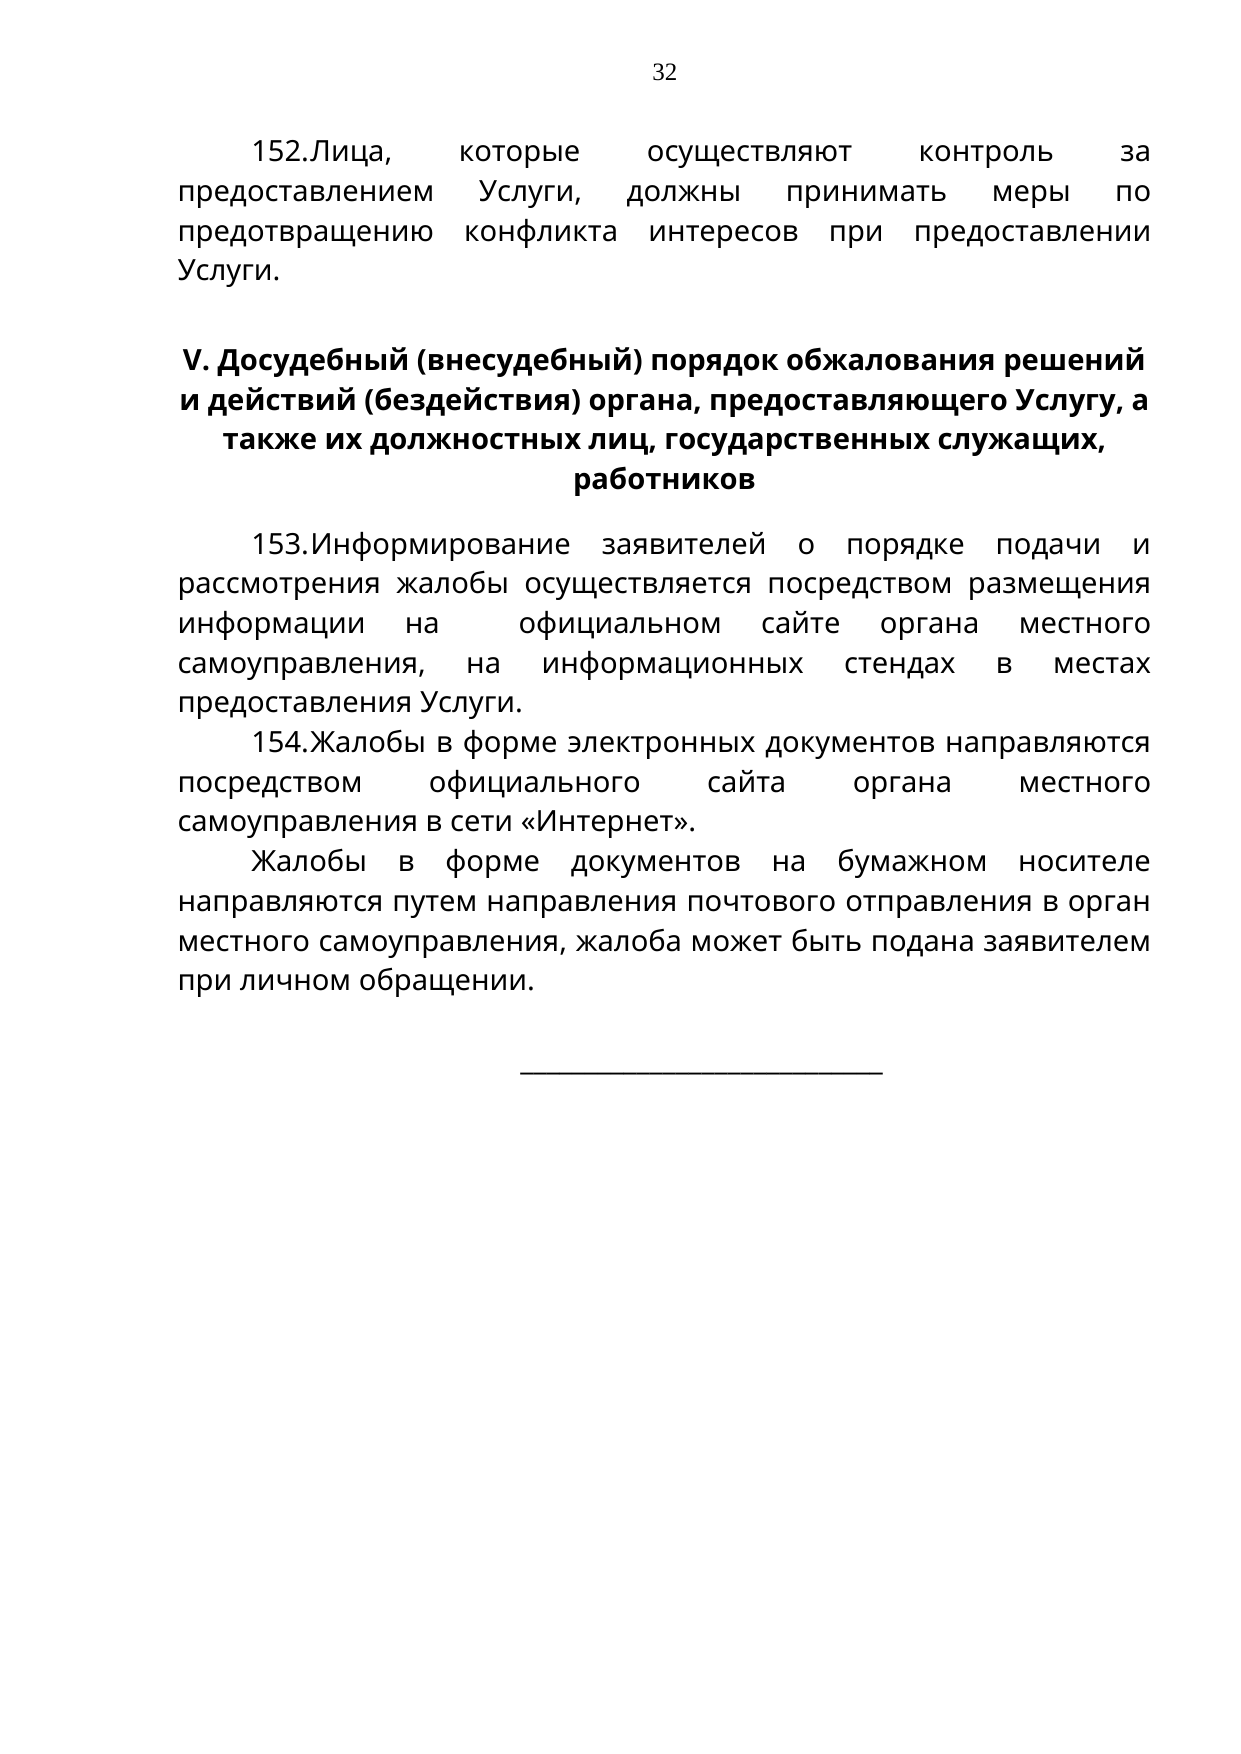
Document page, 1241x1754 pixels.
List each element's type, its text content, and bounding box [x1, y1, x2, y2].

list Лица, которые осуществляют контроль за предоставлением Услуги, должны принимать меры по предотвращению конфликта интересов при предоставлении Услуги. [177, 130, 1152, 289]
list Информирование заявителей о порядке подачи и рассмотрения жалобы осуществляется посредством размещения информации на официальном сайте органа местного самоуправления, на информационных стендах в местах предоставления Услуги. [177, 523, 1152, 721]
text V. Досудебный (внесудебный) порядок обжалования решений и действий (бездействия) органа, предоставляющего Услугу, а также их должностных лиц, государственных служащих, работников [177, 339, 1152, 498]
text ____________________________ [177, 1039, 1152, 1078]
text Жалобы в форме документов на бумажном носителе направляются путем направления почтового отправления в орган местного самоуправления, жалоба может быть подана заявителем при личном обращении. [177, 840, 1152, 999]
list Жалобы в форме электронных документов направляются посредством официального сайта органа местного самоуправления в сети «Интернет». [177, 721, 1152, 840]
